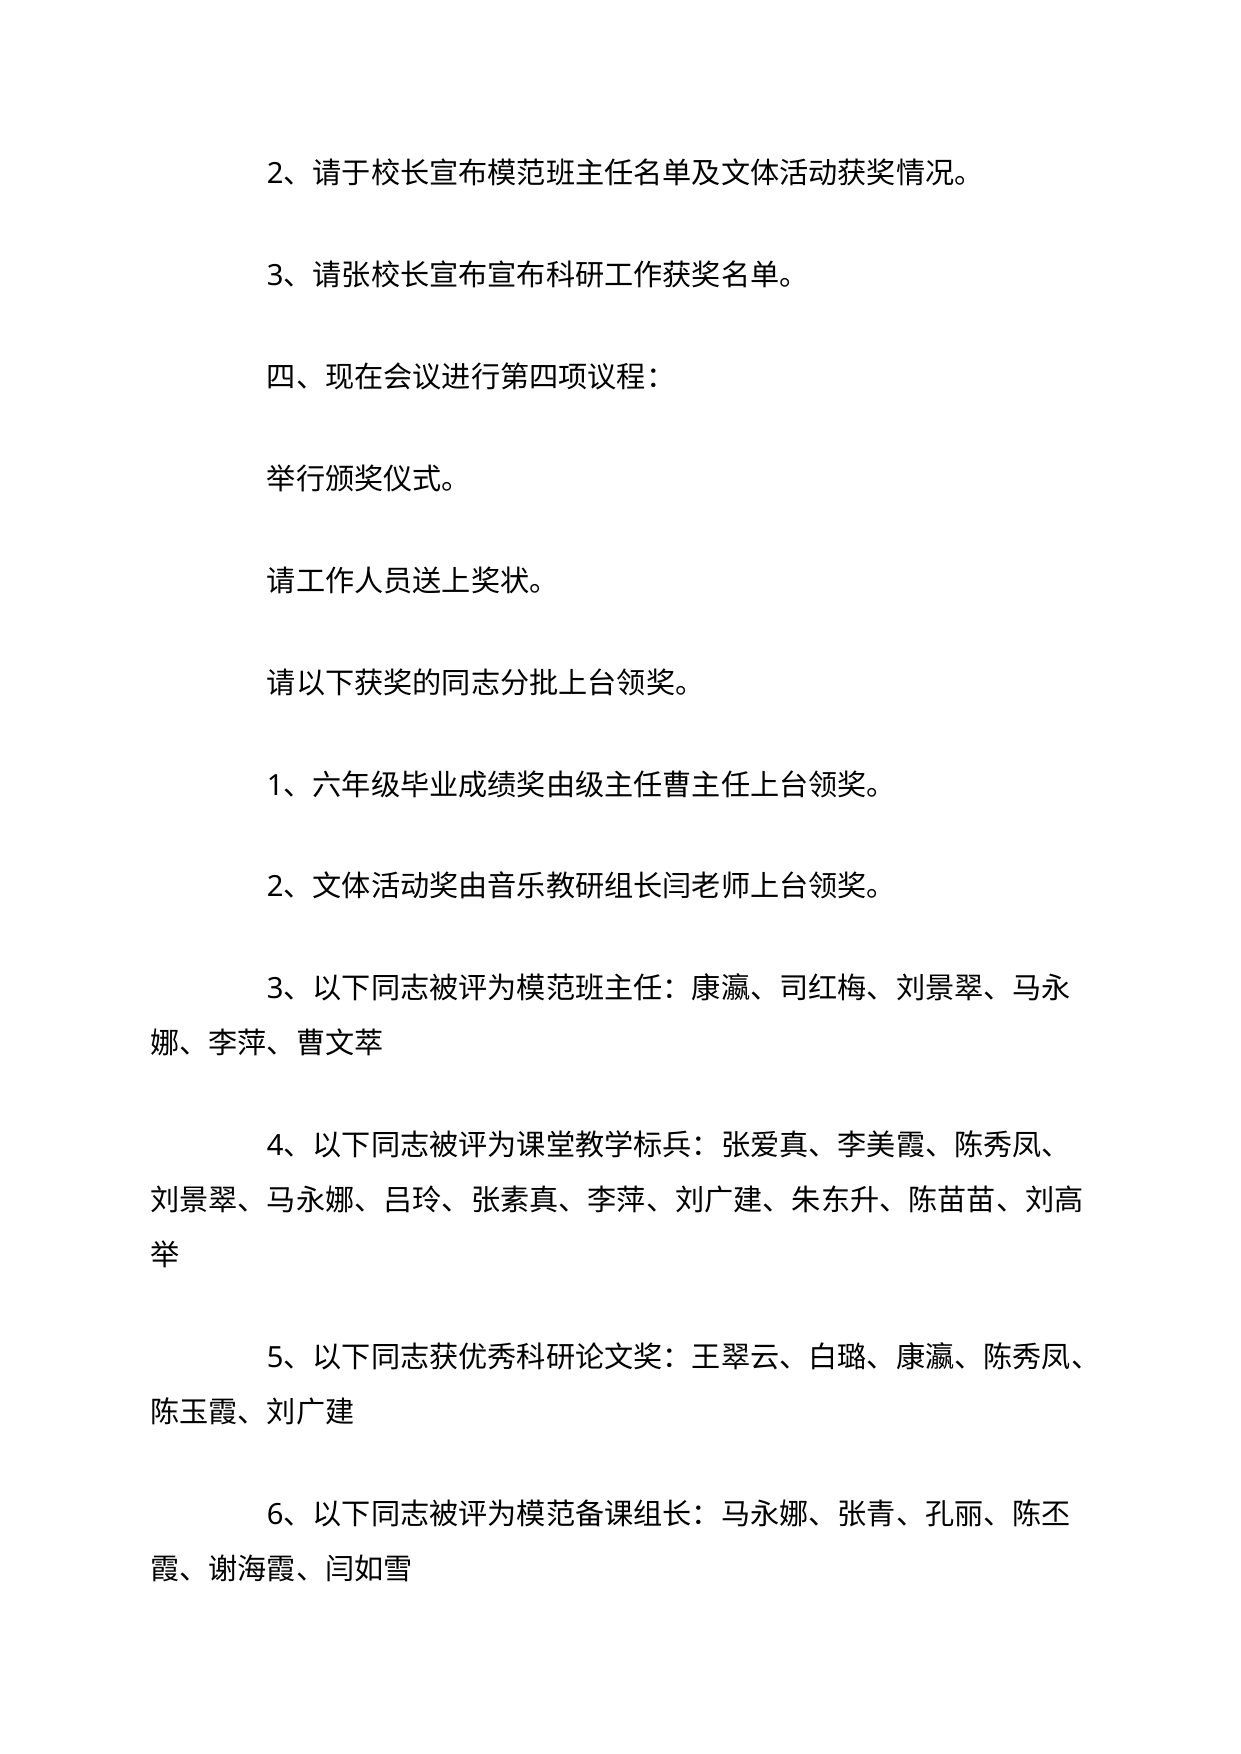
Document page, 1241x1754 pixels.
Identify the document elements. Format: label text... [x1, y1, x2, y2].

text 5、以下同志获优秀科研论文奖：王翠云、白璐、康瀛、陈秀凤、陈玉霞、刘广建 [150, 1333, 1090, 1431]
text 1、六年级毕业成绩奖由级主任曹主任上台领奖。 [150, 761, 1090, 803]
text 2、请于校长宣布模范班主任名单及文体活动获奖情况。 [150, 150, 1090, 192]
text 4、以下同志被评为课堂教学标兵：张爱真、李美霞、陈秀凤、刘景翠、马永娜、吕玲、张素真、李萍、刘广建、朱东升、陈苗苗、刘高举 [150, 1122, 1090, 1274]
text 请以下获奖的同志分批上台领奖。 [150, 659, 1090, 702]
text 2、文体活动奖由音乐教研组长闫老师上台领奖。 [150, 863, 1090, 905]
text 3、以下同志被评为模范班主任：康瀛、司红梅、刘景翠、马永娜、李萍、曹文萃 [150, 965, 1090, 1062]
text 3、请张校长宣布宣布科研工作获奖名单。 [150, 252, 1090, 294]
text 6、以下同志被评为模范备课组长：马永娜、张青、孔丽、陈丕霞、谢海霞、闫如雪 [150, 1490, 1090, 1587]
text 四、现在会议进行第四项议程： [150, 354, 1090, 396]
text 举行颁奖仪式。 [150, 456, 1090, 498]
text 请工作人员送上奖状。 [150, 557, 1090, 600]
